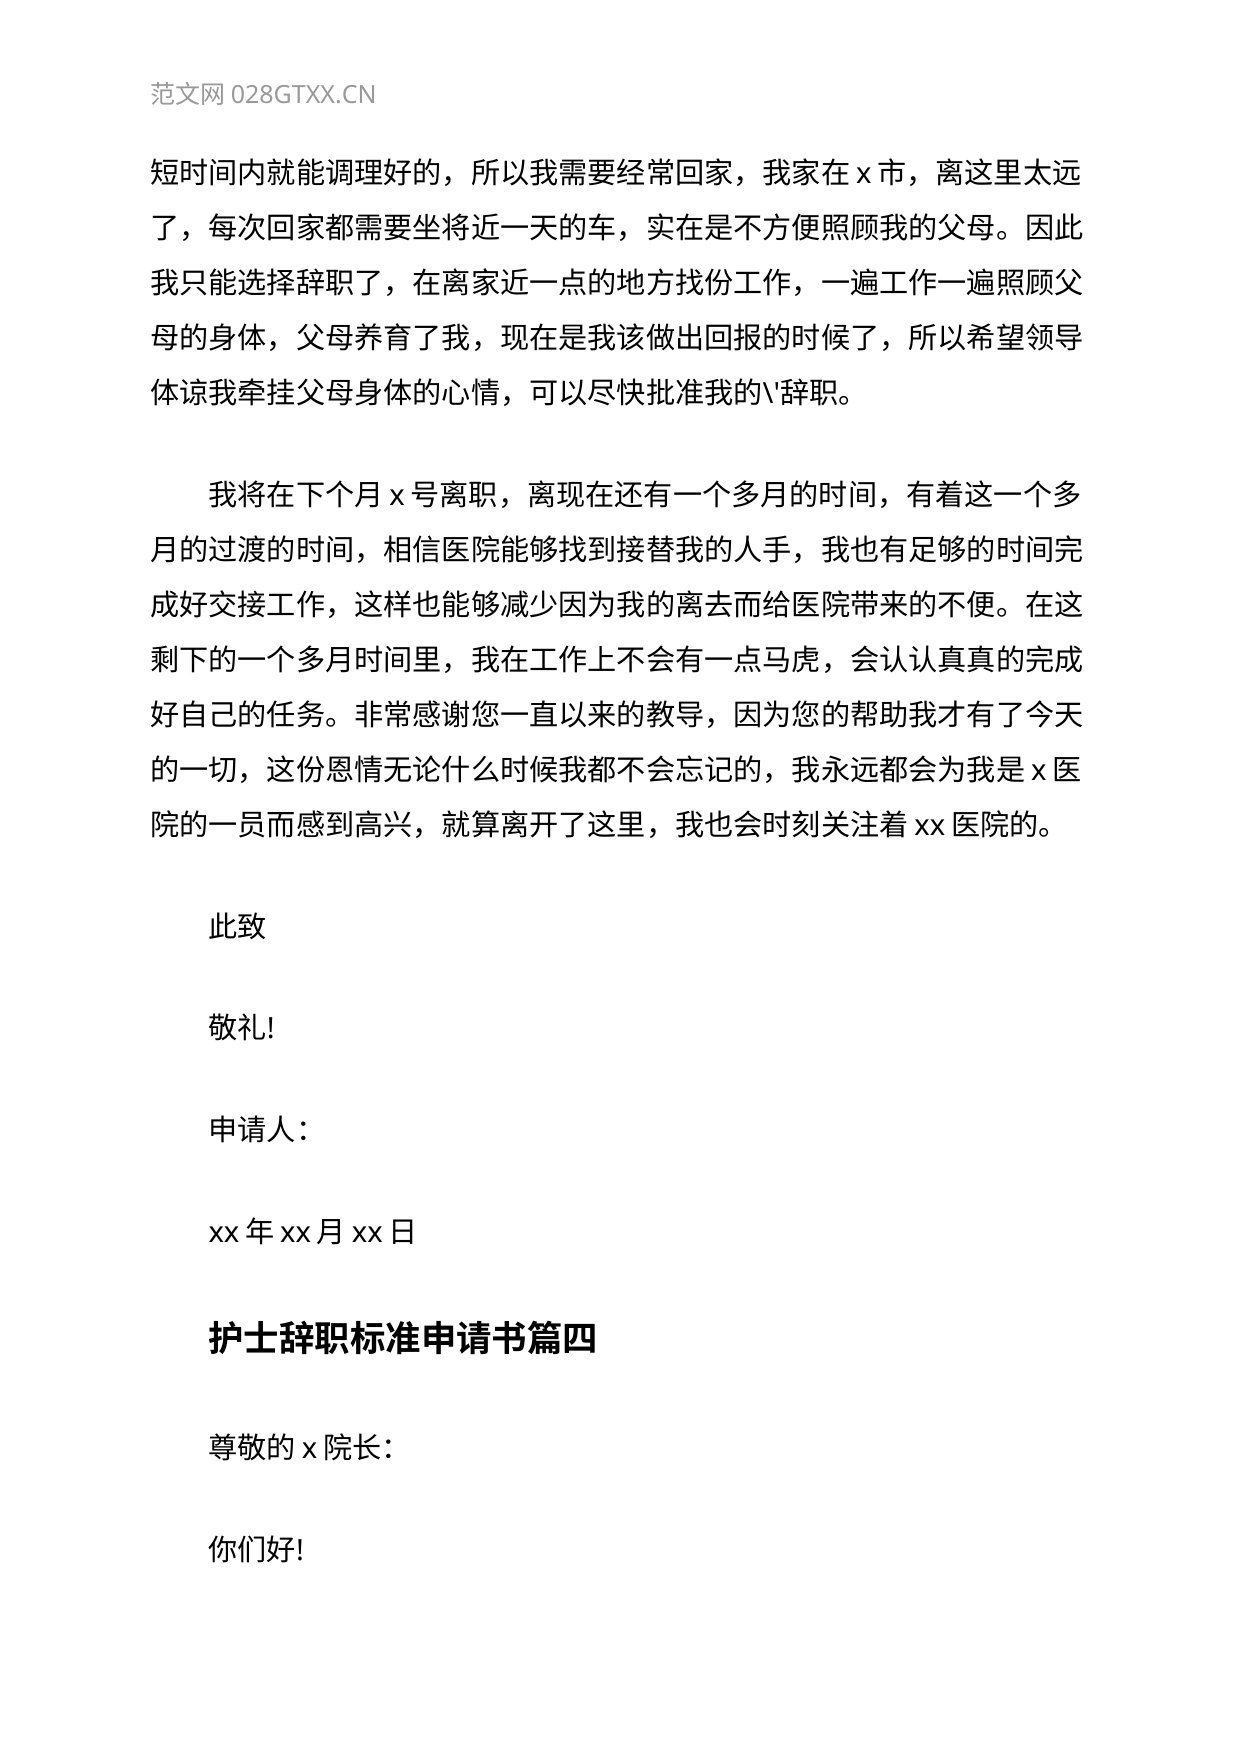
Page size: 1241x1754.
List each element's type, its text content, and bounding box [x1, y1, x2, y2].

text 尊敬的x院长： [150, 1424, 1090, 1467]
text 我将在下个月x号离职，离现在还有一个多月的时间，有着这一个多月的过渡的时间，相信医院能够找到接替我的人手，我也有足够的时间完成好交接工作，这样也能够减少因为我的离去而给医院带来的不便。在这剩下的一个多月时间里，我在工作上不会有一点马虎，会认认真真的完成好自己的任务。非常感谢您一直以来的教导，因为您的帮助我才有了今天的一切，这份恩情无论什么时候我都不会忘记的，我永远都会为我是x医院的一员而感到高兴，就算离开了这里，我也会时刻关注着xx医院的。 [150, 472, 1090, 844]
text 你们好! [150, 1526, 1090, 1568]
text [150, 150, 1090, 412]
text 此致 [150, 903, 1090, 946]
text 申请人： [150, 1107, 1090, 1149]
text 敬礼! [150, 1005, 1090, 1047]
text xx年xx月xx日 [150, 1209, 1090, 1251]
text 护士辞职标准申请书篇四 [150, 1311, 1090, 1362]
